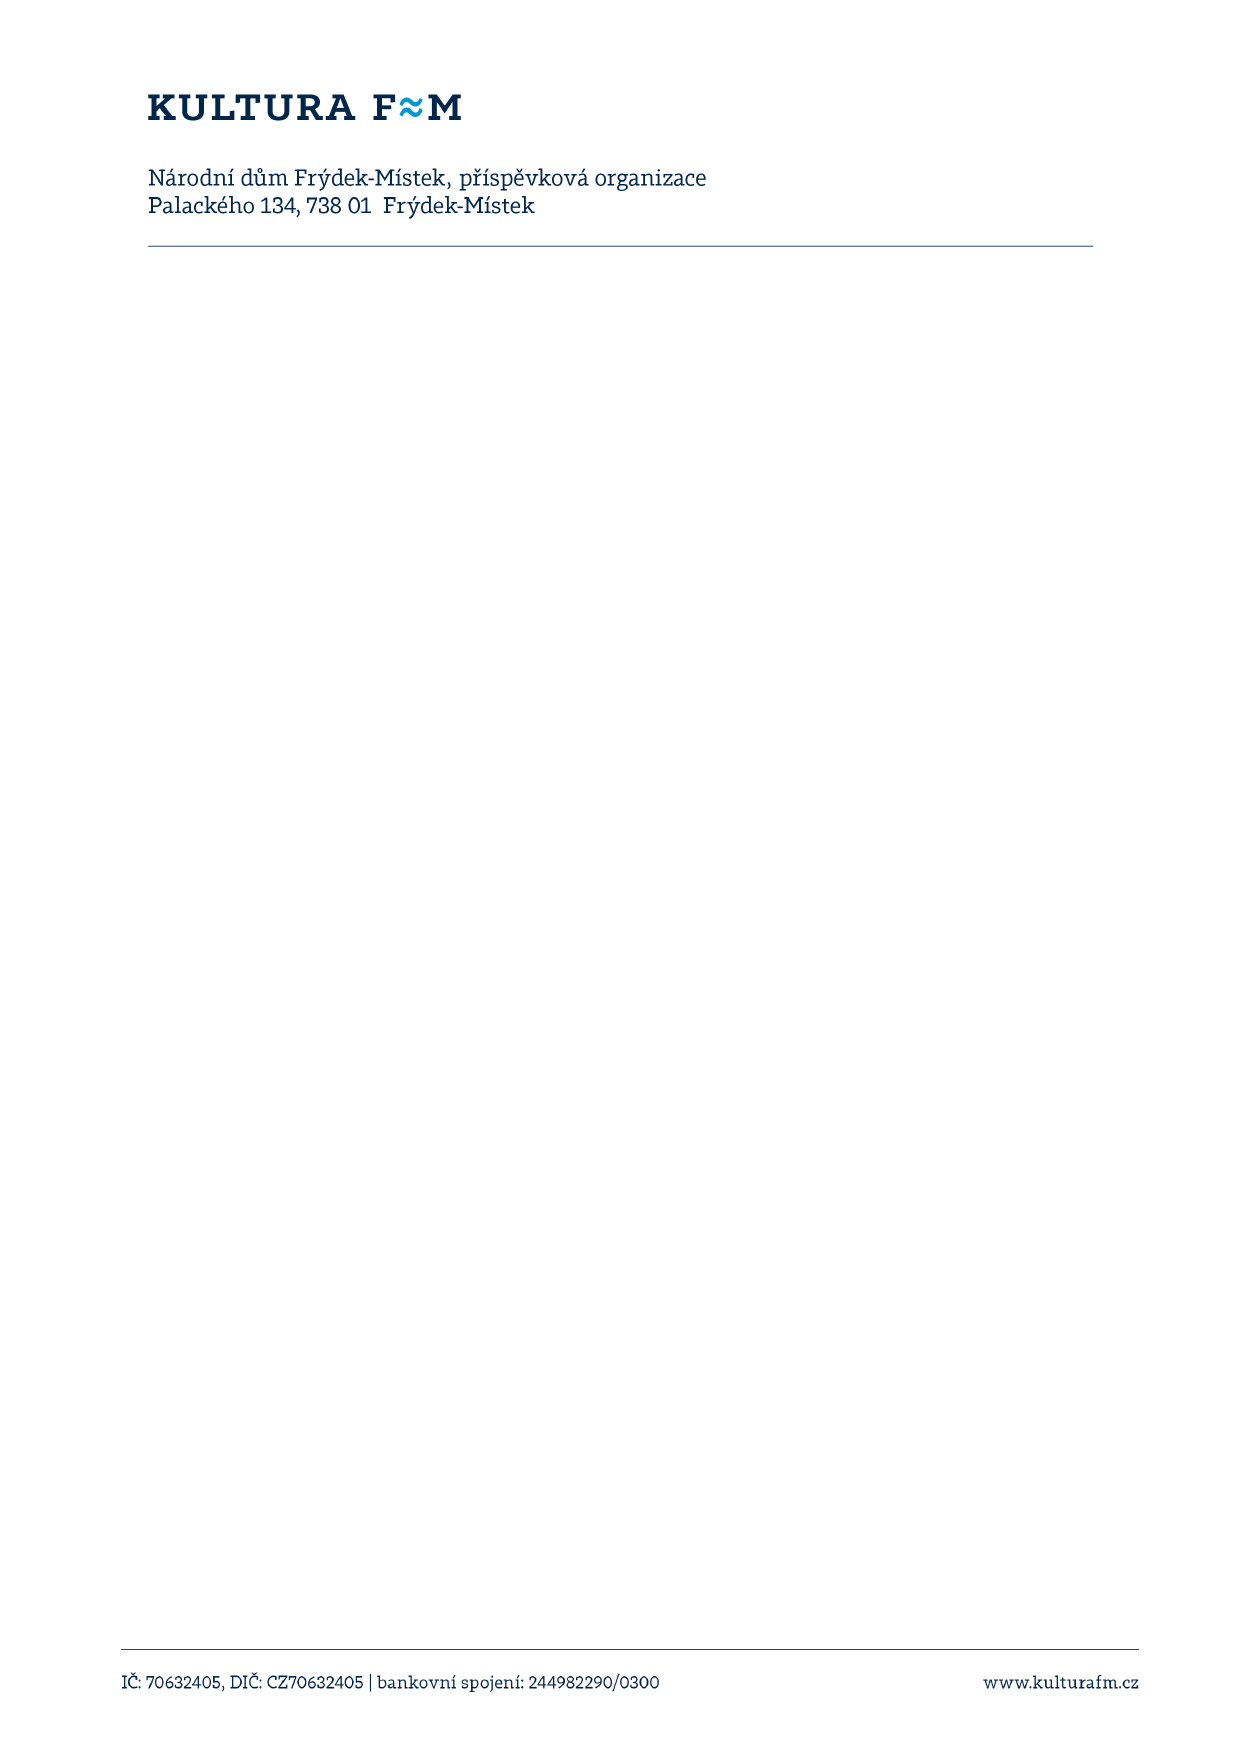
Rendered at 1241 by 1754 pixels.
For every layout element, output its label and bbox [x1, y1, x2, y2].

picture [0, 3, 1241, 252]
picture [81, 1643, 1165, 1753]
